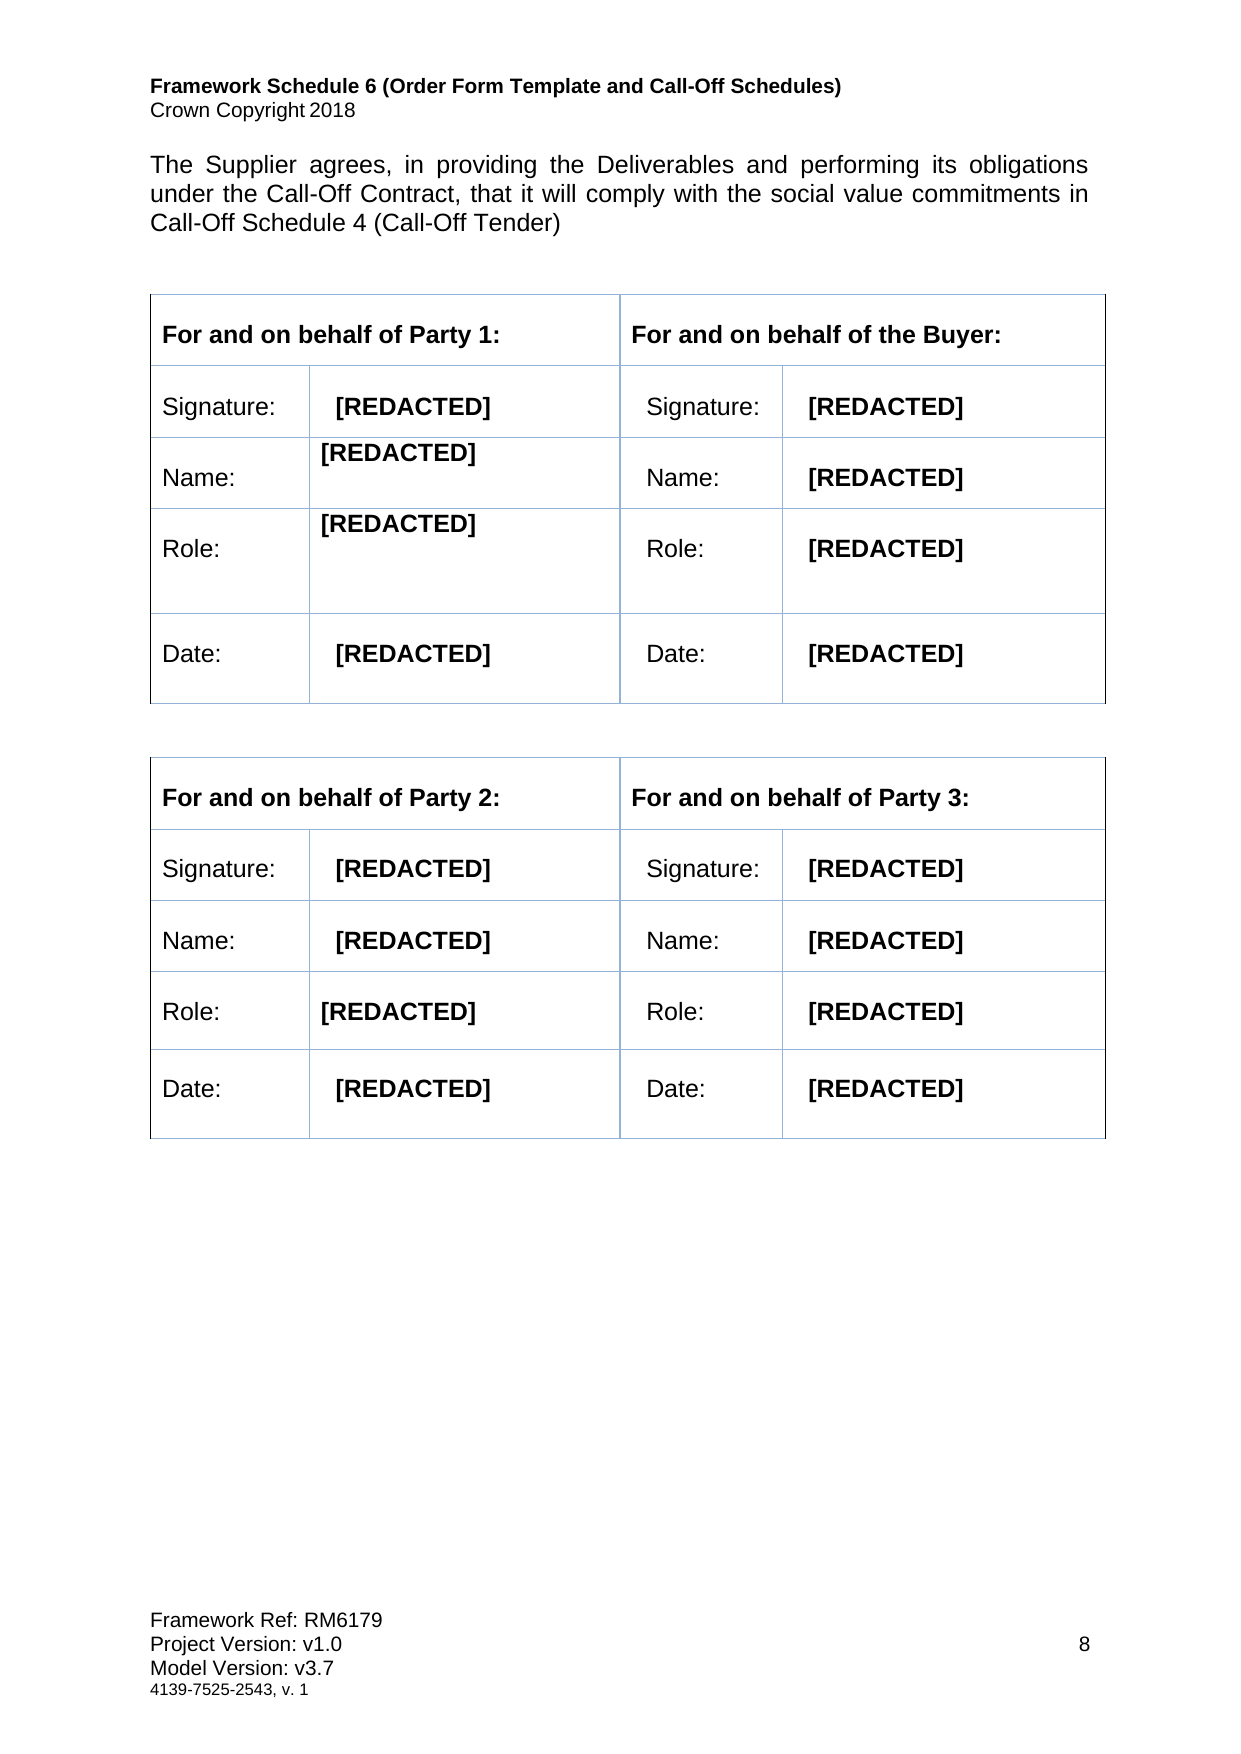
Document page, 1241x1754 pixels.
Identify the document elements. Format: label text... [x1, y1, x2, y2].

table_header For and on behalf of the Buyer: [621, 295, 1105, 365]
table_cell Date: [151, 614, 309, 702]
table_cell [REDACTED] [783, 972, 1105, 1048]
table_cell [REDACTED] [310, 366, 619, 437]
table_cell Role: [151, 509, 309, 612]
table_cell [REDACTED] [783, 901, 1105, 971]
table_cell Signature: [621, 366, 782, 437]
table_cell Date: [621, 614, 782, 702]
table_cell [REDACTED] [310, 972, 619, 1048]
table_header For and on behalf of Party 3: [621, 758, 1105, 828]
table_cell [REDACTED] [783, 830, 1105, 899]
table_cell [REDACTED] [783, 438, 1105, 508]
table_cell Signature: [621, 830, 782, 899]
table_header For and on behalf of Party 1: [151, 295, 619, 365]
table_cell Role: [151, 972, 309, 1048]
table_cell [REDACTED] [310, 1050, 619, 1138]
table_cell [REDACTED] [783, 614, 1105, 702]
table_cell [REDACTED] [310, 901, 619, 971]
table_cell Role: [621, 972, 782, 1048]
table_header For and on behalf of Party 2: [151, 758, 619, 828]
table_cell [REDACTED] [310, 509, 619, 612]
table_cell Name: [151, 901, 309, 971]
table_cell [REDACTED] [783, 366, 1105, 437]
table_cell Signature: [151, 830, 309, 899]
table_cell Date: [621, 1050, 782, 1138]
table_cell Name: [621, 438, 782, 508]
table_cell Role: [621, 509, 782, 612]
table_cell Date: [151, 1050, 309, 1138]
table_cell [REDACTED] [783, 1050, 1105, 1138]
table_cell [REDACTED] [310, 438, 619, 508]
table_cell [REDACTED] [783, 509, 1105, 612]
table_cell [REDACTED] [310, 614, 619, 702]
text The Supplier agrees, in providing the Deliverables and performing its obligations under the Call-Off Contract, that it will comply with the social value commitments in Call-Off Schedule 4 (Call-Off Tender) [150, 150, 1090, 236]
table_cell Name: [621, 901, 782, 971]
table_cell Name: [151, 438, 309, 508]
table_cell Signature: [151, 366, 309, 437]
table_cell [REDACTED] [310, 830, 619, 899]
